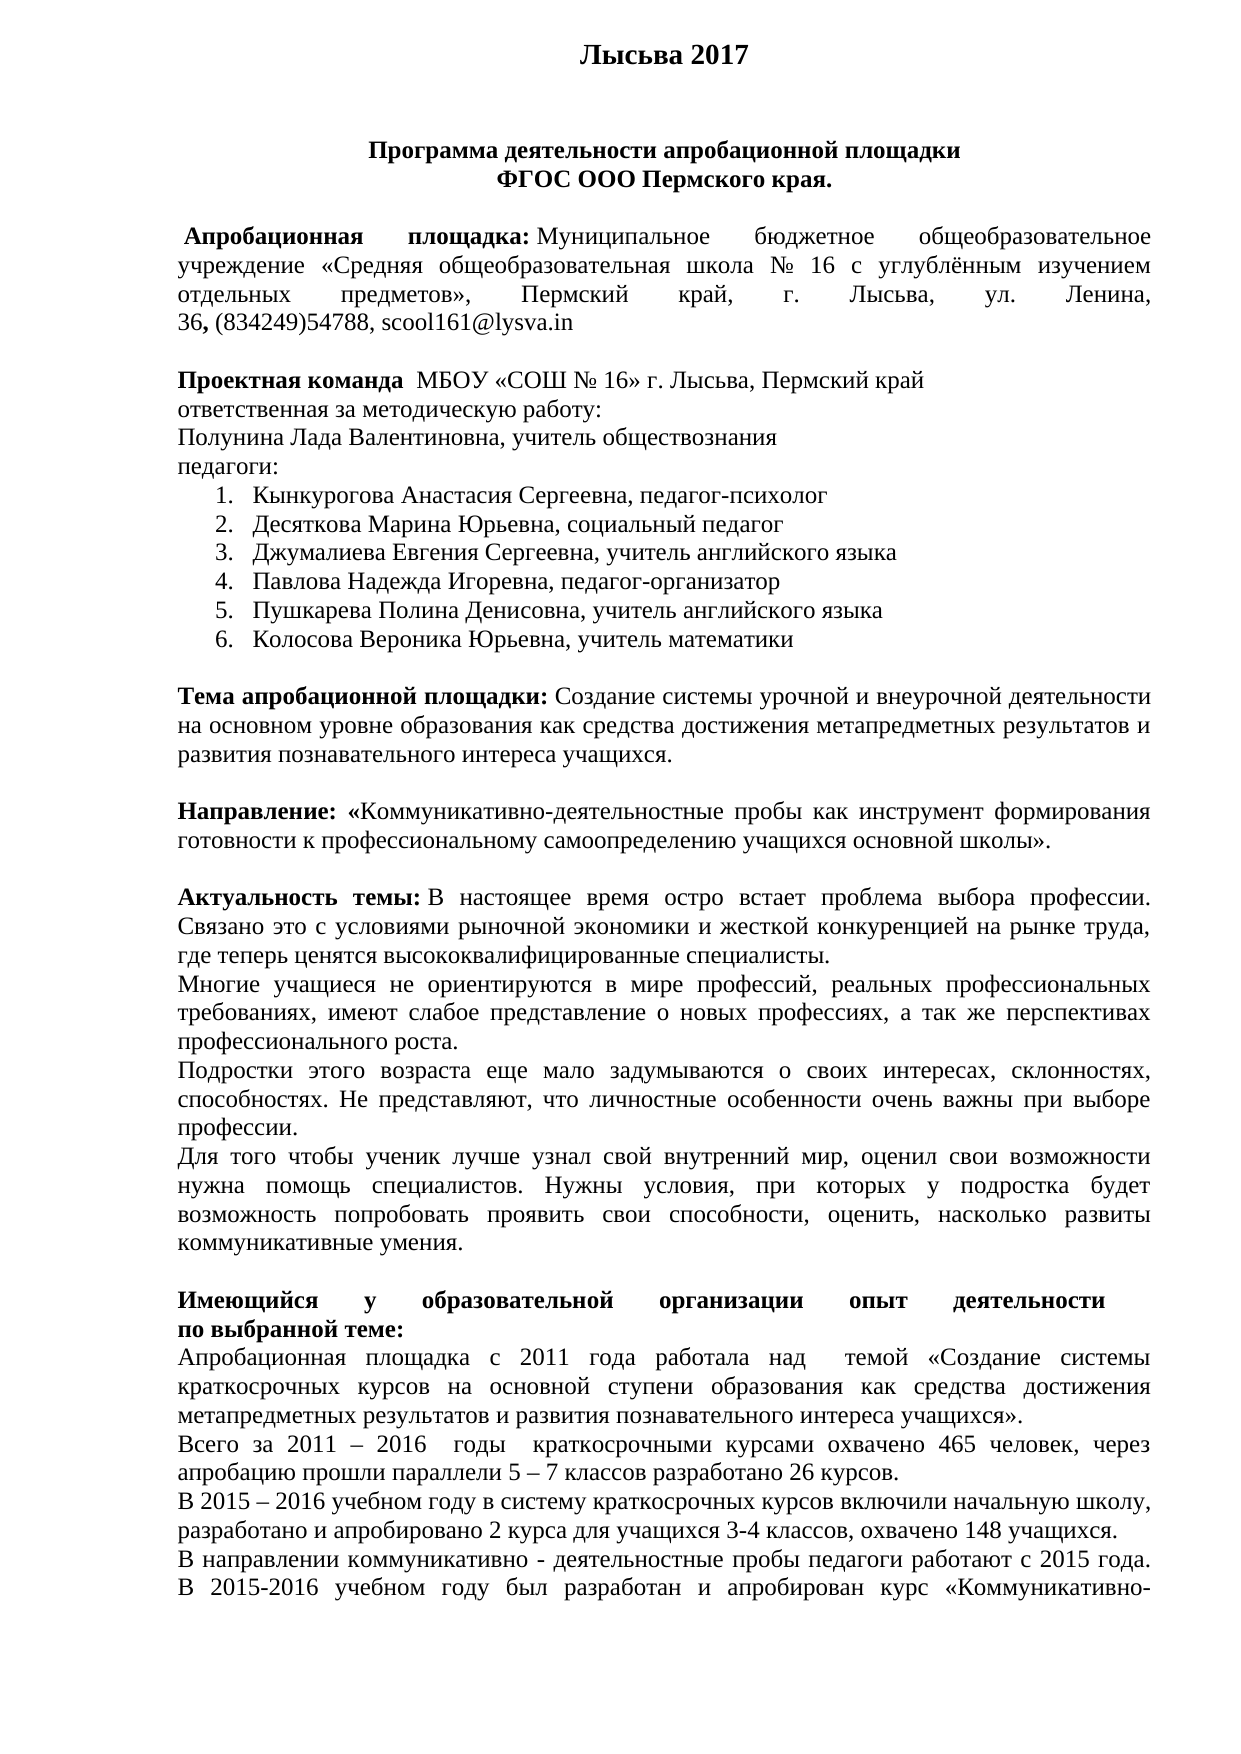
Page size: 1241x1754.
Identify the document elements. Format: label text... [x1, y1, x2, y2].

list Пушкарева Полина Денисовна, учитель английского языка [215, 595, 1152, 624]
list Кынкурогова Анастасия Сергеевна, педагог-психолог [215, 480, 1152, 509]
text ФГОС ООО Пермского края. [177, 164, 1152, 192]
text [177, 1544, 1152, 1601]
text Апробационная площадка с 2011 года работала над темой «Создание системы краткосрочных курсов на основной ступени образования как средства достижения метапредметных результатов и развития познавательного интереса учащихся». [177, 1342, 1152, 1429]
text Направление: «Коммуникативно-деятельностные пробы как инструмент формирования готовности к профессиональному самоопределению учащихся основной школы». [177, 796, 1152, 854]
text Подростки этого возраста еще мало задумываются о своих интересах, склонностях, способностях. Не представляют, что личностные особенности очень важны при выборе профессии. [177, 1055, 1152, 1141]
text Многие учащиеся не ориентируются в мире профессий, реальных профессиональных требованиях, имеют слабое представление о новых профессиях, а так же перспективах профессионального роста. [177, 969, 1152, 1055]
text Лысьва 2017 [177, 37, 1152, 71]
text Для того чтобы ученик лучше узнал свой внутренний мир, оценил свои возможности нужна помощь специалистов. Нужны условия, при которых у подростка будет возможность попробовать проявить свои способности, оценить, насколько развиты коммуникативные умения. [177, 1141, 1152, 1256]
text Актуальность темы: В настоящее время остро встает проблема выбора профессии. Связано это с условиями рыночной экономики и жесткой конкуренцией на рынке труда, где теперь ценятся высококвалифицированные специалисты. [177, 882, 1152, 969]
text Имеющийся у образовательной организации опыт деятельности по выбранной теме: [177, 1285, 1152, 1342]
text Тема апробационной площадки: Создание системы урочной и внеурочной деятельности на основном уровне образования как средства достижения метапредметных результатов и развития познавательного интереса учащихся. [177, 681, 1152, 767]
list Павлова Надежда Игоревна, педагог-организатор [215, 566, 1152, 595]
text ответственная за методическую работу: [177, 394, 1152, 422]
text Проектная команда МБОУ «СОШ № 16» г. Лысьва, Пермский край [177, 365, 1152, 394]
text Всего за 2011 – 2016 годы краткосрочными курсами охвачено 465 человек, через апробацию прошли параллели 5 – 7 классов разработано 26 курсов. [177, 1429, 1152, 1486]
text Полунина Лада Валентиновна, учитель обществознания [177, 422, 1152, 451]
text Программа деятельности апробационной площадки [177, 135, 1152, 164]
list Джумалиева Евгения Сергеевна, учитель английского языка [215, 537, 1152, 566]
list Колосова Вероника Юрьевна, учитель математики [215, 624, 1152, 652]
list Десяткова Марина Юрьевна, социальный педагог [215, 509, 1152, 537]
text В 2015 – 2016 учебном году в систему краткосрочных курсов включили начальную школу, разработано и апробировано 2 курса для учащихся 3-4 классов, охвачено 148 учащихся. [177, 1486, 1152, 1544]
text педагоги: [177, 451, 1152, 480]
text Апробационная площадка: Муниципальное бюджетное общеобразовательное учреждение «Средняя общеобразовательная школа № 16 с углублённым изучением отдельных предметов», Пермский край, г. Лысьва, ул. Ленина, 36, (834249)54788, scool161@lysva.in [177, 221, 1152, 336]
